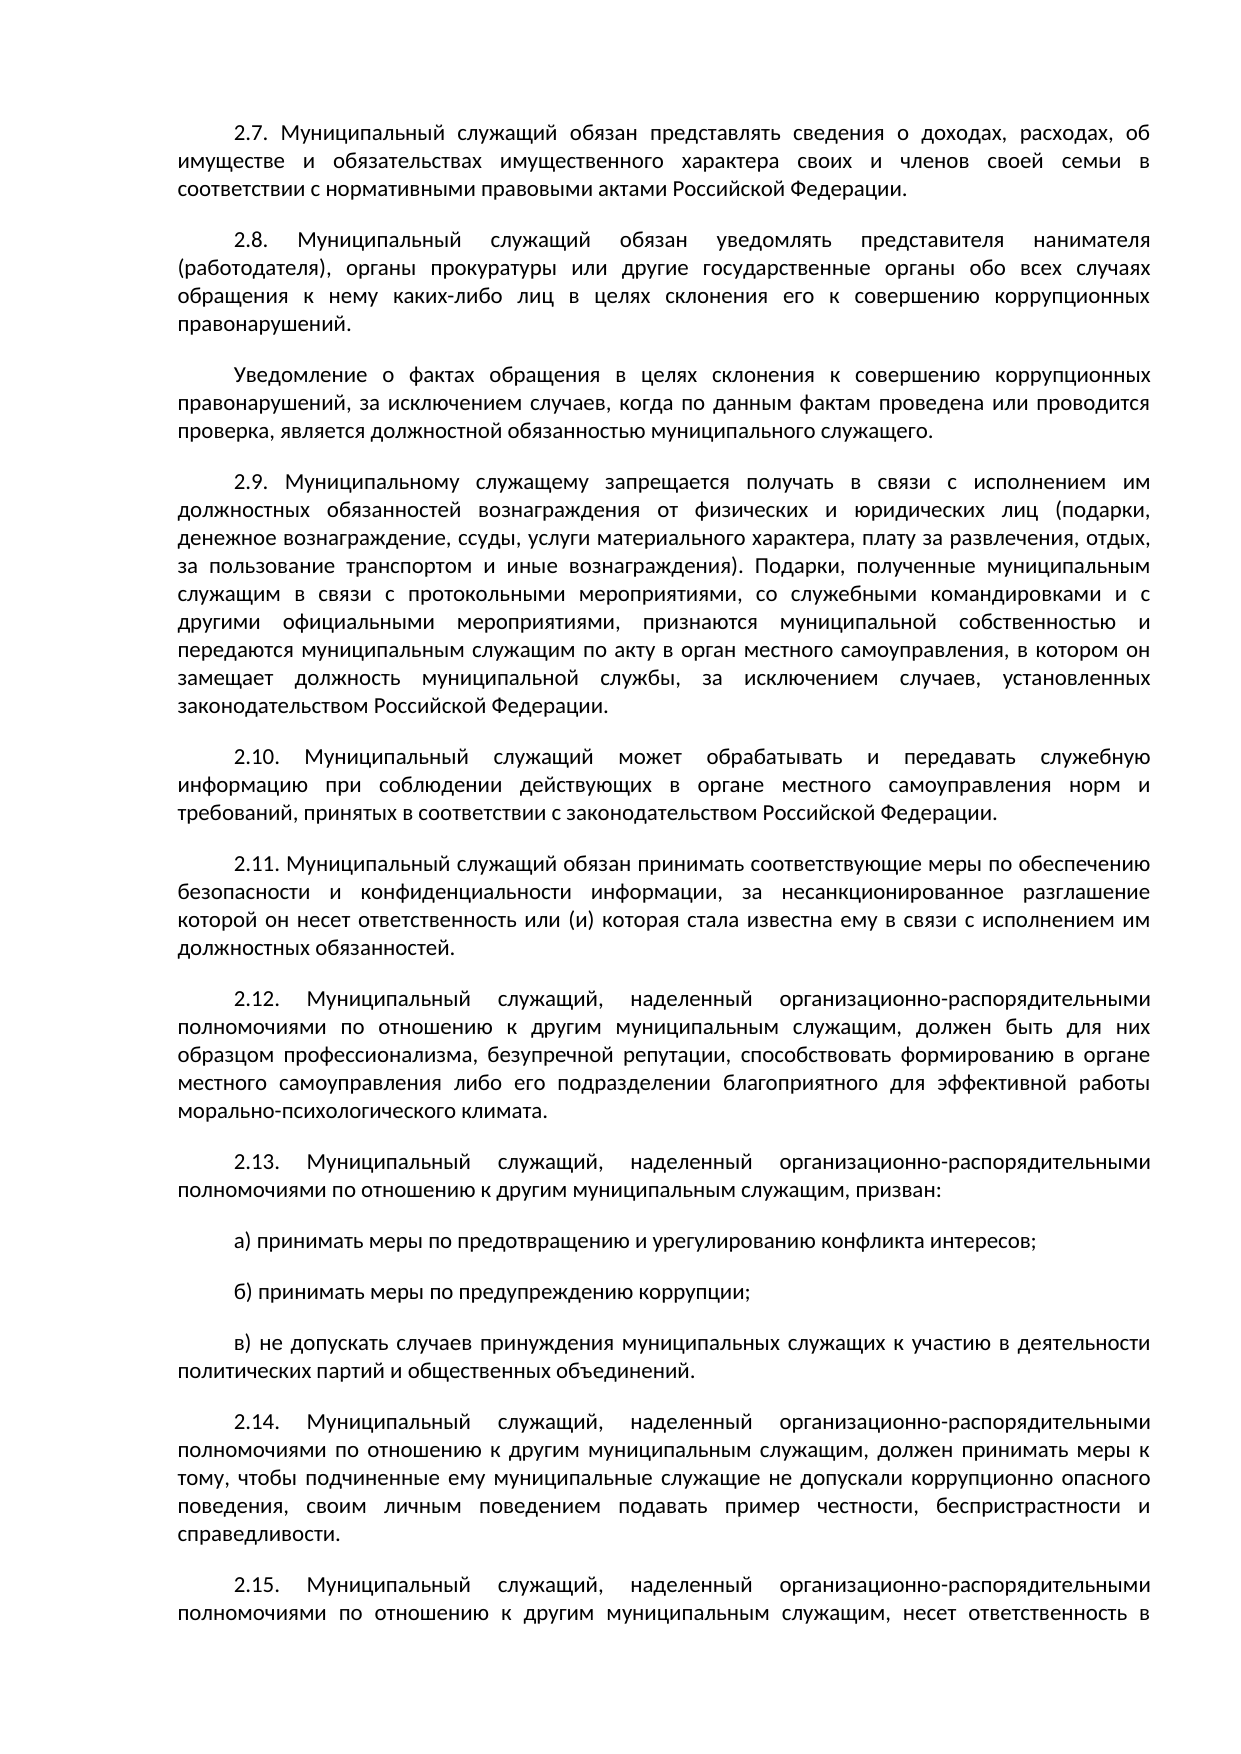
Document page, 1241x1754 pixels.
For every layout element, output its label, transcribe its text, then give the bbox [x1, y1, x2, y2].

text в) не допускать случаев принуждения муниципальных служащих к участию в деятельности политических партий и общественных объединений. [177, 1328, 1152, 1384]
text 2.14. Муниципальный служащий, наделенный организационно-распорядительными полномочиями по отношению к другим муниципальным служащим, должен принимать меры к тому, чтобы подчиненные ему муниципальные служащие не допускали коррупционно опасного поведения, своим личным поведением подавать пример честности, беспристрастности и справедливости. [177, 1407, 1152, 1547]
text 2.9. Муниципальному служащему запрещается получать в связи с исполнением им должностных обязанностей вознаграждения от физических и юридических лиц (подарки, денежное вознаграждение, ссуды, услуги материального характера, плату за развлечения, отдых, за пользование транспортом и иные вознаграждения). Подарки, полученные муниципальным служащим в связи с протокольными мероприятиями, со служебными командировками и с другими официальными мероприятиями, признаются муниципальной собственностью и передаются муниципальным служащим по акту в орган местного самоуправления, в котором он замещает должность муниципальной службы, за исключением случаев, установленных законодательством Российской Федерации. [177, 467, 1152, 719]
text 2.12. Муниципальный служащий, наделенный организационно-распорядительными полномочиями по отношению к другим муниципальным служащим, должен быть для них образцом профессионализма, безупречной репутации, способствовать формированию в органе местного самоуправления либо его подразделении благоприятного для эффективной работы морально-психологического климата. [177, 984, 1152, 1124]
text б) принимать меры по предупреждению коррупции; [177, 1277, 1152, 1305]
text 2.8. Муниципальный служащий обязан уведомлять представителя нанимателя (работодателя), органы прокуратуры или другие государственные органы обо всех случаях обращения к нему каких-либо лиц в целях склонения его к совершению коррупционных правонарушений. [177, 225, 1152, 337]
text Уведомление о фактах обращения в целях склонения к совершению коррупционных правонарушений, за исключением случаев, когда по данным фактам проведена или проводится проверка, является должностной обязанностью муниципального служащего. [177, 360, 1152, 444]
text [177, 1570, 1152, 1626]
text 2.10. Муниципальный служащий может обрабатывать и передавать служебную информацию при соблюдении действующих в органе местного самоуправления норм и требований, принятых в соответствии с законодательством Российской Федерации. [177, 742, 1152, 826]
text а) принимать меры по предотвращению и урегулированию конфликта интересов; [177, 1226, 1152, 1254]
text 2.7. Муниципальный служащий обязан представлять сведения о доходах, расходах, об имуществе и обязательствах имущественного характера своих и членов своей семьи в соответствии с нормативными правовыми актами Российской Федерации. [177, 118, 1152, 202]
text 2.11. Муниципальный служащий обязан принимать соответствующие меры по обеспечению безопасности и конфиденциальности информации, за несанкционированное разглашение которой он несет ответственность или (и) которая стала известна ему в связи с исполнением им должностных обязанностей. [177, 849, 1152, 961]
text 2.13. Муниципальный служащий, наделенный организационно-распорядительными полномочиями по отношению к другим муниципальным служащим, призван: [177, 1147, 1152, 1203]
